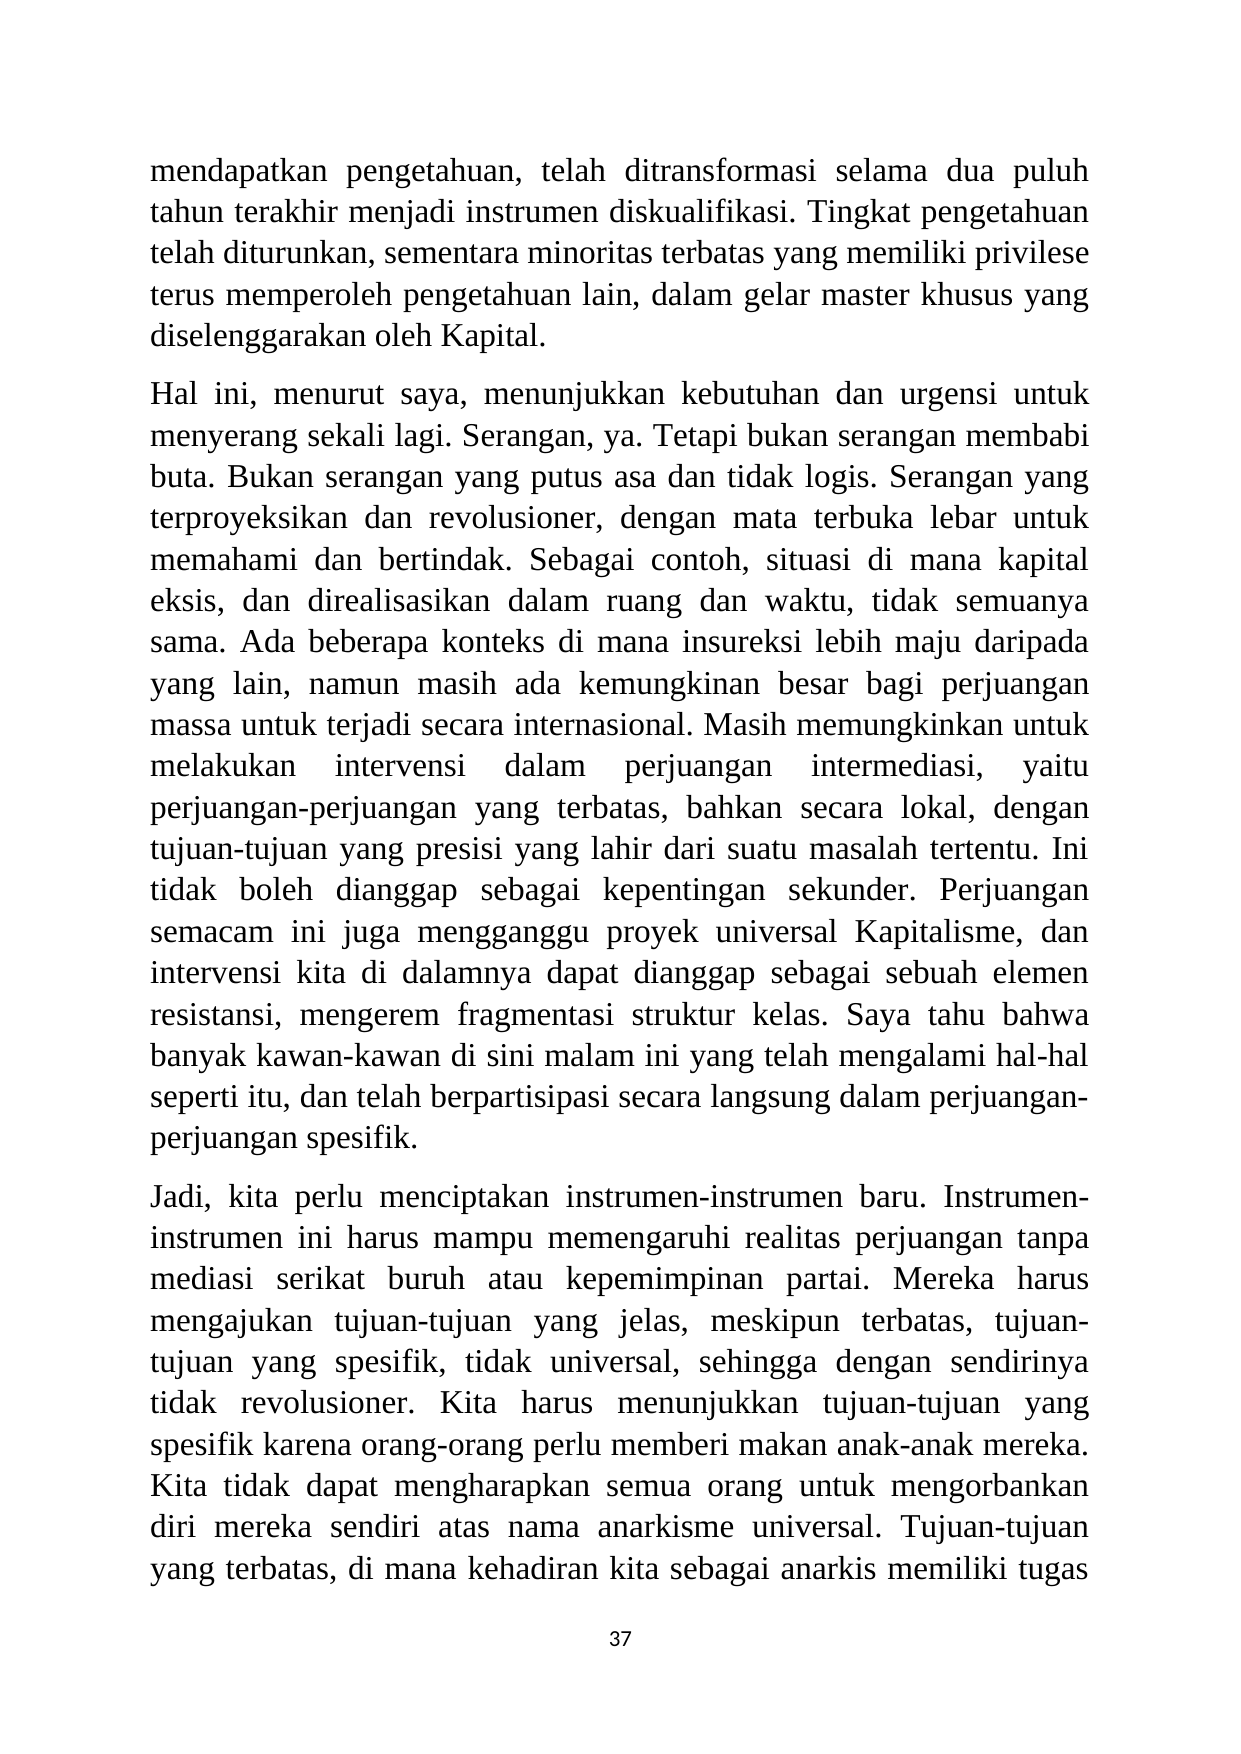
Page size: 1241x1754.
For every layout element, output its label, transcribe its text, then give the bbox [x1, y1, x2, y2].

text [150, 1176, 1090, 1586]
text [150, 150, 1090, 354]
text Hal ini, menurut saya, menunjukkan kebutuhan dan urgensi untuk menyerang sekali lagi. Serangan, ya. Tetapi bukan serangan membabi buta. Bukan serangan yang putus asa dan tidak logis. Serangan yang terproyeksikan dan revolusioner, dengan mata terbuka lebar untuk memahami dan bertindak. Sebagai contoh, situasi di mana kapital eksis, dan direalisasikan dalam ruang dan waktu, tidak semuanya sama. Ada beberapa konteks di mana insureksi lebih maju daripada yang lain, namun masih ada kemungkinan besar bagi perjuangan massa untuk terjadi secara internasional. Masih memungkinkan untuk melakukan intervensi dalam perjuangan intermediasi, yaitu perjuangan-perjuangan yang terbatas, bahkan secara lokal, dengan tujuan-tujuan yang presisi yang lahir dari suatu masalah tertentu. Ini tidak boleh dianggap sebagai kepentingan sekunder. Perjuangan semacam ini juga mengganggu proyek universal Kapitalisme, dan intervensi kita di dalamnya dapat dianggap sebagai sebuah elemen resistansi, mengerem fragmentasi struktur kelas. Saya tahu bahwa banyak kawan-kawan di sini malam ini yang telah mengalami hal-hal seperti itu, dan telah berpartisipasi secara langsung dalam perjuangan-perjuangan spesifik. [150, 373, 1090, 1156]
